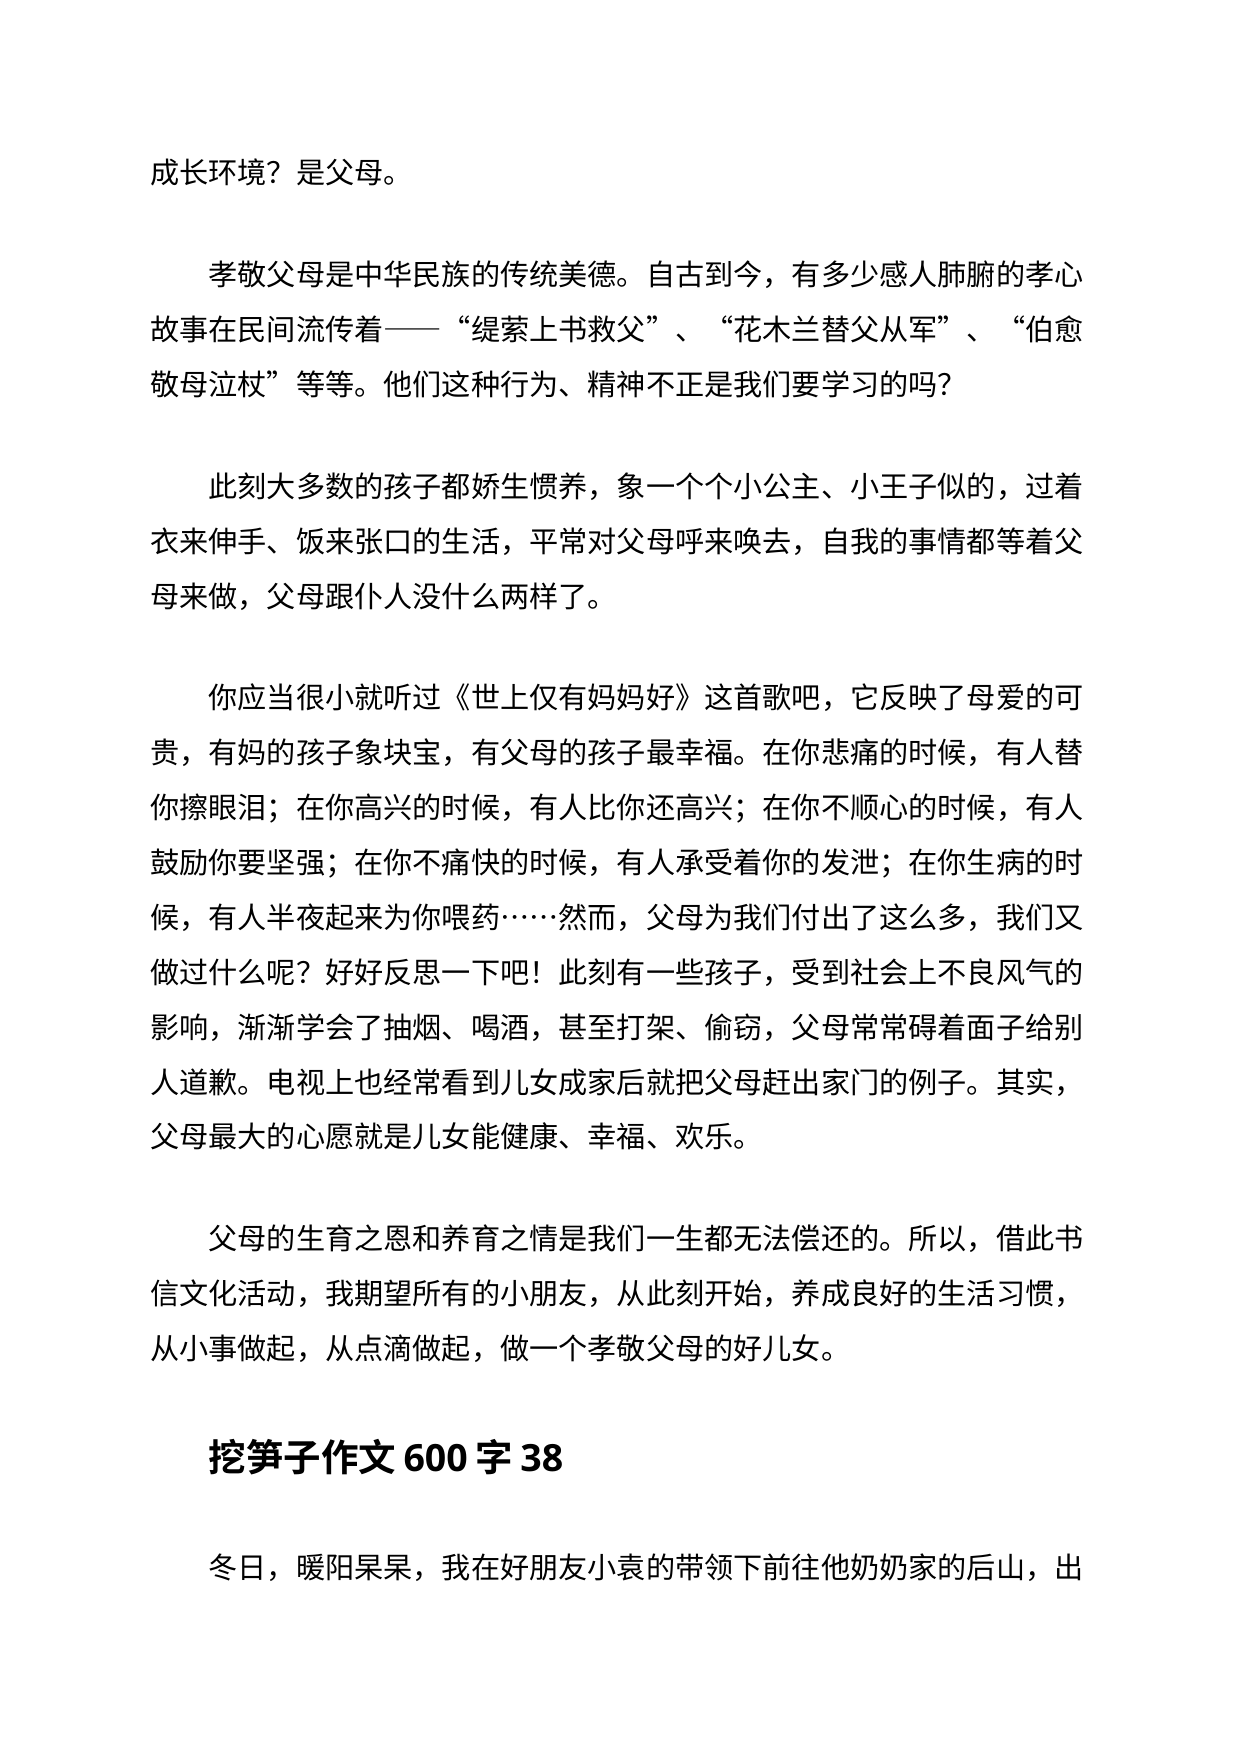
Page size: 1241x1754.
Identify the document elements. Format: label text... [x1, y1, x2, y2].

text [150, 1545, 1090, 1587]
text 孝敬父母是中华民族的传统美德。自古到今，有多少感人肺腑的孝心故事在民间流传着——“缇萦上书救父”、“花木兰替父从军”、“伯愈敬母泣杖”等等。他们这种行为、精神不正是我们要学习的吗？ [150, 252, 1090, 404]
text 此刻大多数的孩子都娇生惯养，象一个个小公主、小王子似的，过着衣来伸手、饭来张口的生活，平常对父母呼来唤去，自我的事情都等着父母来做，父母跟仆人没什么两样了。 [150, 463, 1090, 615]
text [150, 150, 1090, 192]
text 父母的生育之恩和养育之情是我们一生都无法偿还的。所以，借此书信文化活动，我期望所有的小朋友，从此刻开始，养成良好的生活习惯，从小事做起，从点滴做起，做一个孝敬父母的好儿女。 [150, 1216, 1090, 1368]
text 挖笋子作文600字38 [150, 1427, 1090, 1482]
text 你应当很小就听过《世上仅有妈妈好》这首歌吧，它反映了母爱的可贵，有妈的孩子象块宝，有父母的孩子最幸福。在你悲痛的时候，有人替你擦眼泪；在你高兴的时候，有人比你还高兴；在你不顺心的时候，有人鼓励你要坚强；在你不痛快的时候，有人承受着你的发泄；在你生病的时候，有人半夜起来为你喂药……然而，父母为我们付出了这么多，我们又做过什么呢？好好反思一下吧！此刻有一些孩子，受到社会上不良风气的影响，渐渐学会了抽烟、喝酒，甚至打架、偷窃，父母常常碍着面子给别人道歉。电视上也经常看到儿女成家后就把父母赶出家门的例子。其实，父母最大的心愿就是儿女能健康、幸福、欢乐。 [150, 675, 1090, 1156]
